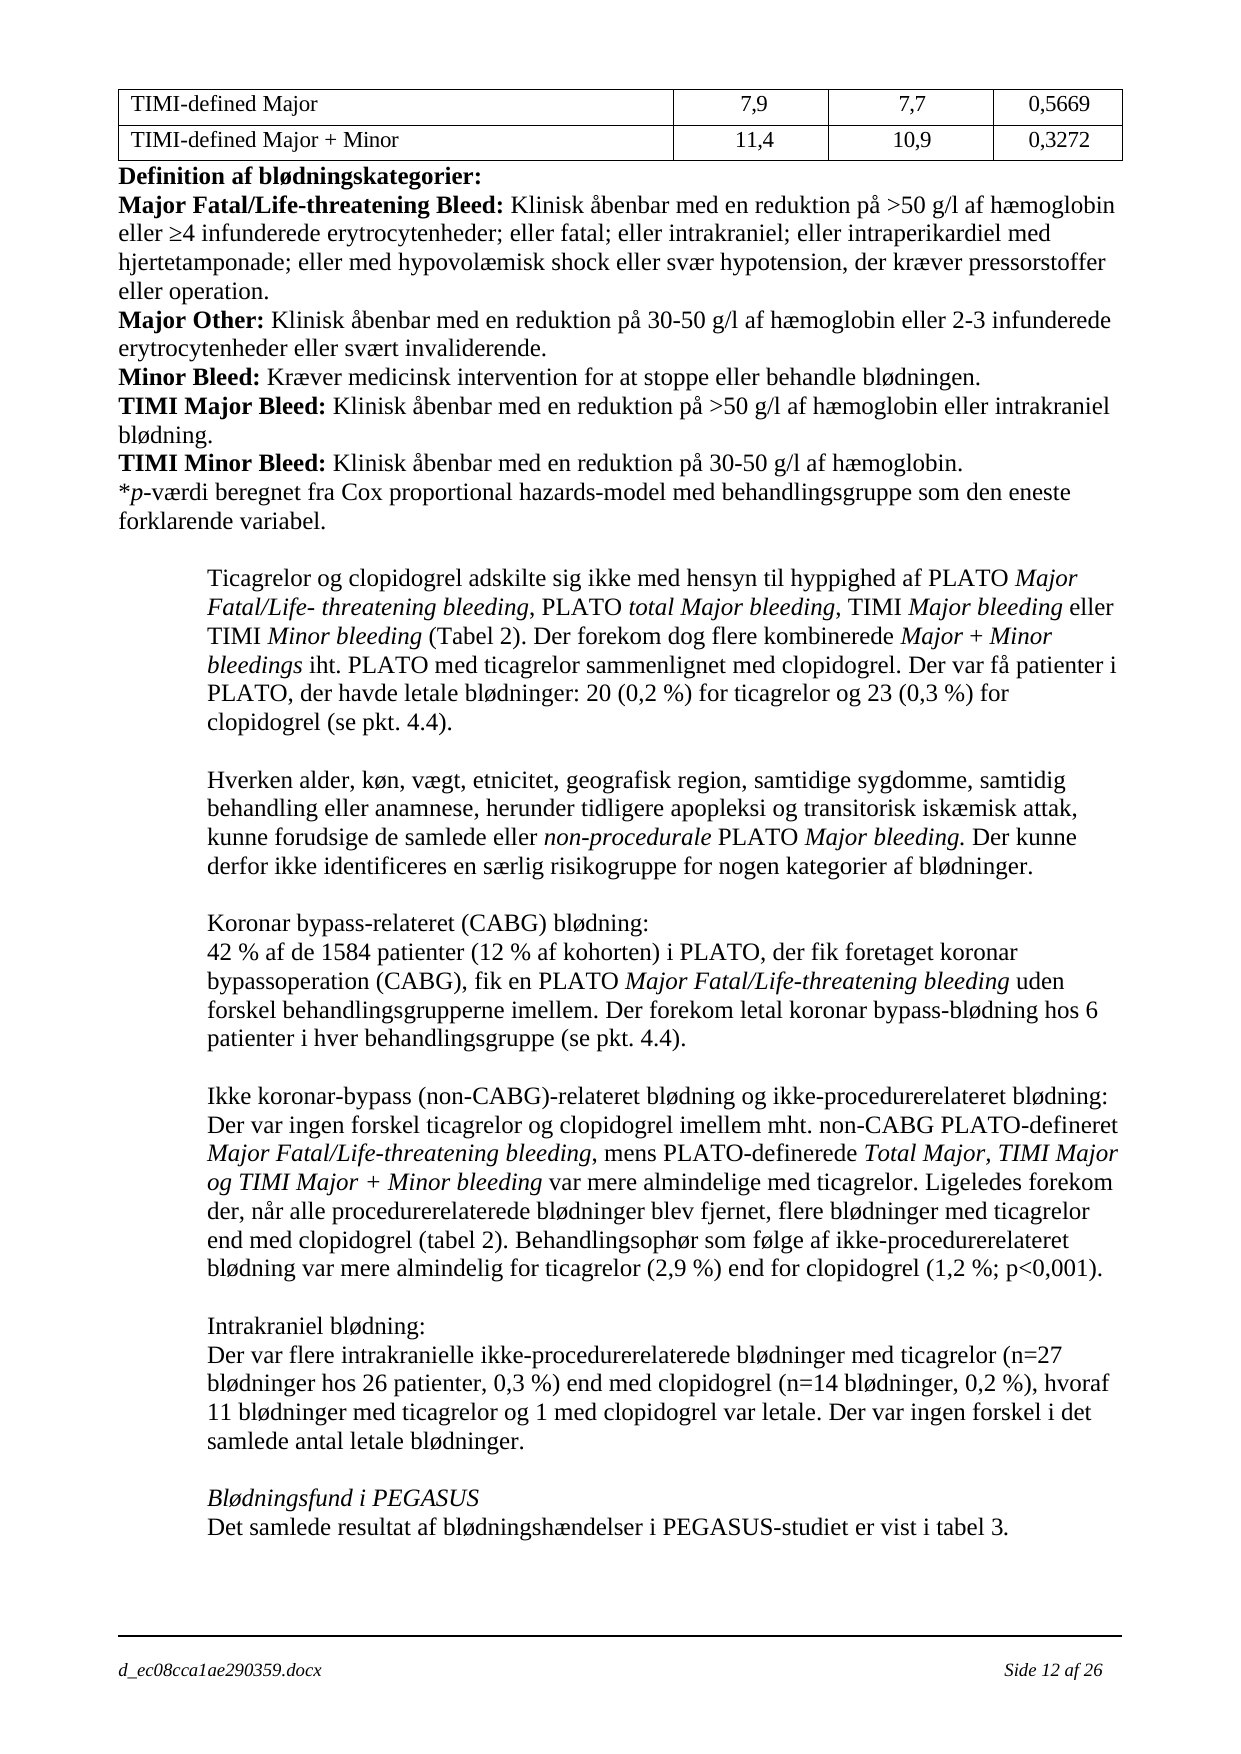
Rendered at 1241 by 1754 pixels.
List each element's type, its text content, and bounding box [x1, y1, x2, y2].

text Major Other: Klinisk åbenbar med en reduktion på 30-50 g/l af hæmoglobin eller 2-3 infunderede erytrocytenheder eller svært invaliderende. [118, 305, 1122, 362]
text TIMI Minor Bleed: Klinisk åbenbar med en reduktion på 30-50 g/l af hæmoglobin. [118, 448, 1122, 477]
table_cell TIMI-defined Major [119, 90, 673, 125]
text Major Fatal/Life-threatening Bleed: Klinisk åbenbar med en reduktion på >50 g/l af hæmoglobin eller ≥4 infunderede erytrocytenheder; eller fatal; eller intrakraniel; eller intraperikardiel med hjertetamponade; eller med hypovolæmisk shock eller svær hypotension, der kræver pressorstoffer eller operation. [118, 190, 1122, 305]
table_cell 11,4 [674, 126, 828, 160]
text TIMI Major Bleed: Klinisk åbenbar med en reduktion på >50 g/l af hæmoglobin eller intrakraniel blødning. [118, 391, 1122, 448]
text *p-værdi beregnet fra Cox proportional hazards-model med behandlingsgruppe som den eneste forklarende variabel. [118, 477, 1122, 535]
table_cell 0,3272 [994, 126, 1122, 160]
table_cell TIMI-defined Major + Minor [119, 126, 673, 160]
table_cell 7,7 [829, 90, 993, 125]
text 42 % af de 1584 patienter (12 % af kohorten) i PLATO, der fik foretaget koronar bypassoperation (CABG), fik en PLATO Major Fatal/Life-threatening bleeding uden forskel behandlingsgrupperne imellem. Der forekom letal koronar bypass-blødning hos 6 patienter i hver behandlingsgruppe (se pkt. 4.4). [207, 937, 1122, 1052]
text Ticagrelor og clopidogrel adskilte sig ikke med hensyn til hyppighed af PLATO Major Fatal/Life- threatening bleeding, PLATO total Major bleeding, TIMI Major bleeding eller TIMI Minor bleeding (Tabel 2). Der forekom dog flere kombinerede Major + Minor bleedings iht. PLATO med ticagrelor sammenlignet med clopidogrel. Der var få patienter i PLATO, der havde letale blødninger: 20 (0,2 %) for ticagrelor og 23 (0,3 %) for clopidogrel (se pkt. 4.4). [207, 563, 1122, 736]
text Der var flere intrakranielle ikke-procedurerelaterede blødninger med ticagrelor (n=27 blødninger hos 26 patienter, 0,3 %) end med clopidogrel (n=14 blødninger, 0,2 %), hvoraf 11 blødninger med ticagrelor og 1 med clopidogrel var letale. Der var ingen forskel i det samlede antal letale blødninger. [207, 1340, 1122, 1455]
table_cell 7,9 [674, 90, 828, 125]
text Der var ingen forskel ticagrelor og clopidogrel imellem mht. non-CABG PLATO-defineret Major Fatal/Life-threatening bleeding, mens PLATO-definerede Total Major, TIMI Major og TIMI Major + Minor bleeding var mere almindelige med ticagrelor. Ligeledes forekom der, når alle procedurerelaterede blødninger blev fjernet, flere blødninger med ticagrelor end med clopidogrel (tabel 2). Behandlingsophør som følge af ikke-procedurerelateret blødning var mere almindelig for ticagrelor (2,9 %) end for clopidogrel (1,2 %; p<0,001). [207, 1110, 1122, 1282]
text Koronar bypass-relateret (CABG) blødning: [207, 908, 1122, 937]
text Definition af blødningskategorier: [118, 161, 1122, 190]
text Intrakraniel blødning: [207, 1311, 1122, 1340]
table_cell 0,5669 [994, 90, 1122, 125]
text Minor Bleed: Kræver medicinsk intervention for at stoppe eller behandle blødningen. [118, 362, 1122, 391]
text Blødningsfund i PEGASUS [207, 1483, 1122, 1512]
text Hverken alder, køn, vægt, etnicitet, geografisk region, samtidige sygdomme, samtidig behandling eller anamnese, herunder tidligere apopleksi og transitorisk iskæmisk attak, kunne forudsige de samlede eller non-procedurale PLATO Major bleeding. Der kunne derfor ikke identificeres en særlig risikogruppe for nogen kategorier af blødninger. [207, 765, 1122, 880]
text Det samlede resultat af blødningshændelser i PEGASUS-studiet er vist i tabel 3. [207, 1512, 1122, 1541]
text Ikke koronar-bypass (non-CABG)-relateret blødning og ikke-procedurerelateret blødning: [207, 1081, 1122, 1110]
table_cell 10,9 [829, 126, 993, 160]
